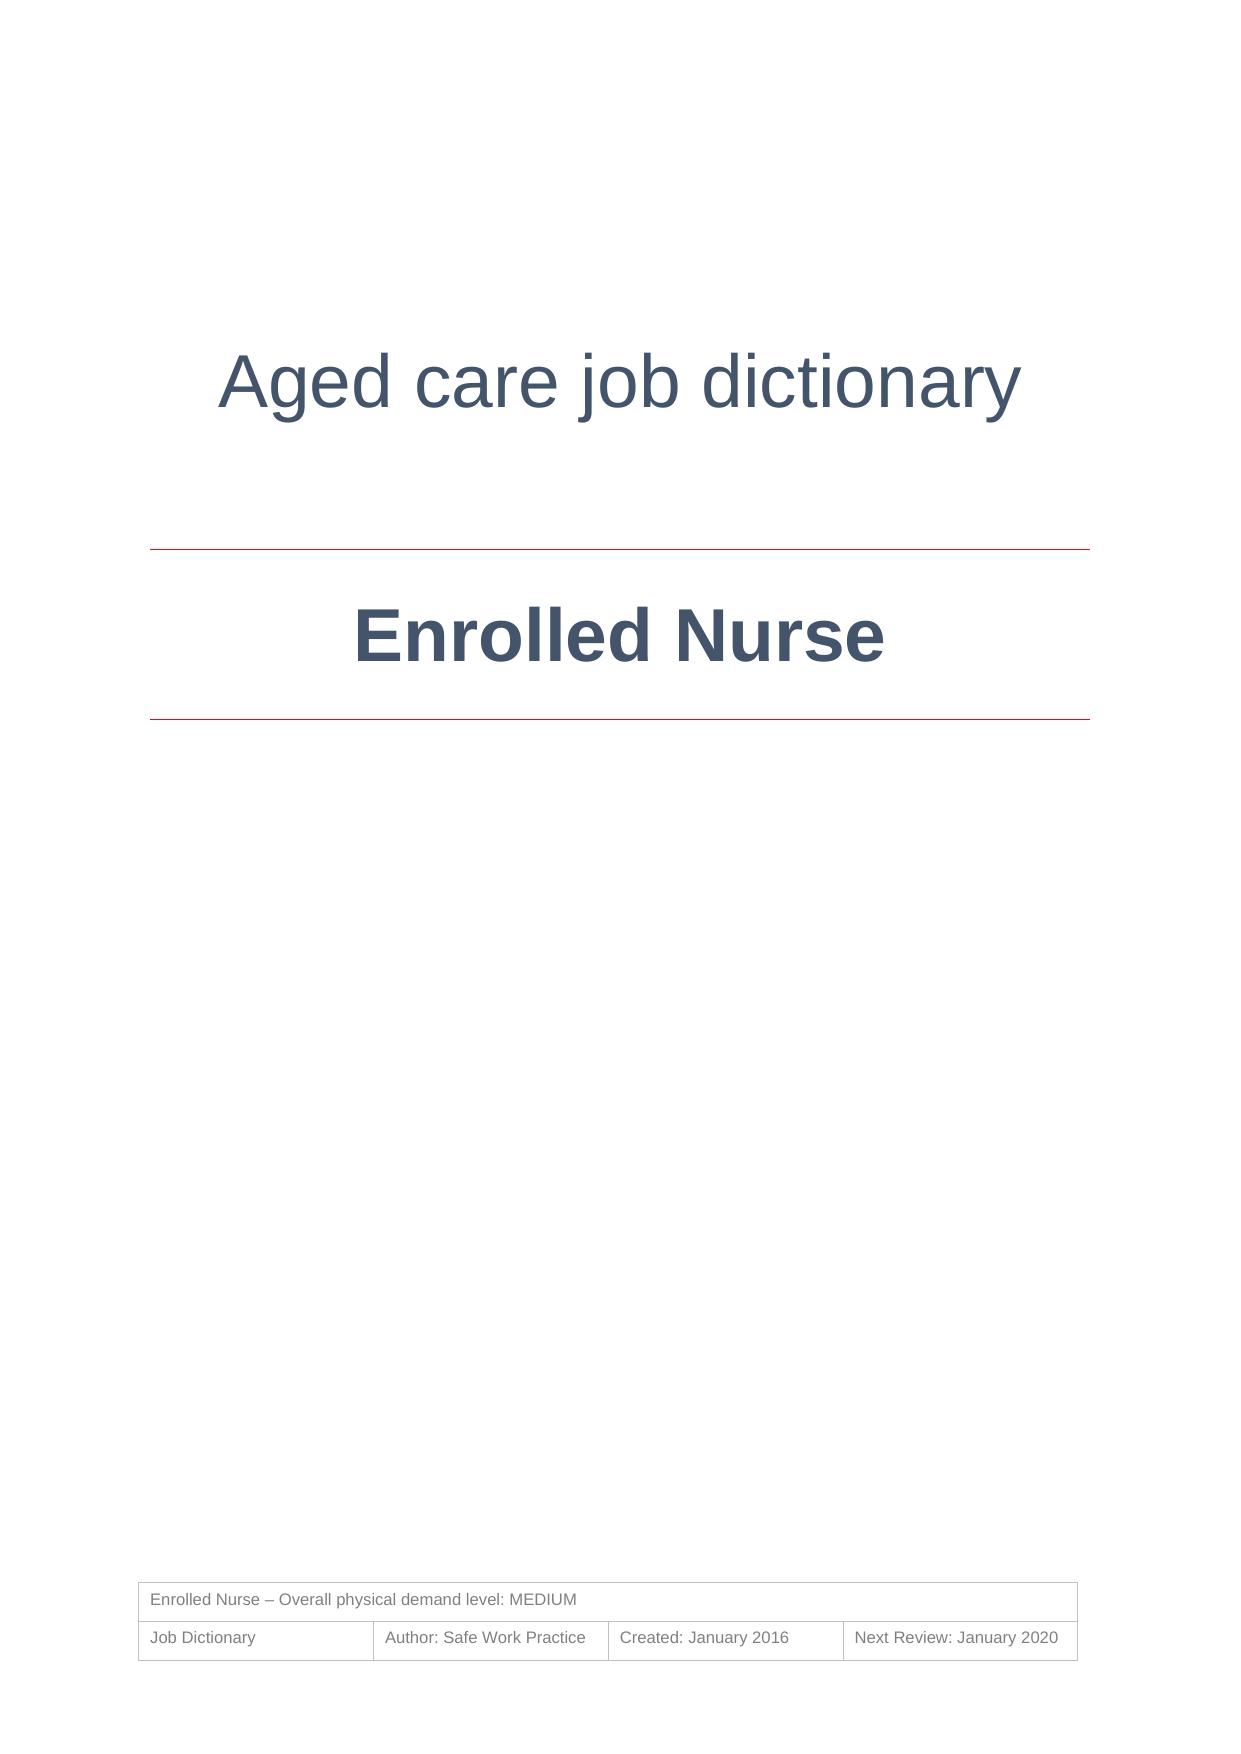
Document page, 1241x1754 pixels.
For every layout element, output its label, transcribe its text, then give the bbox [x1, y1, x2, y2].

text Enrolled Nurse [150, 550, 1090, 719]
text Aged care job dictionary [150, 337, 1090, 424]
